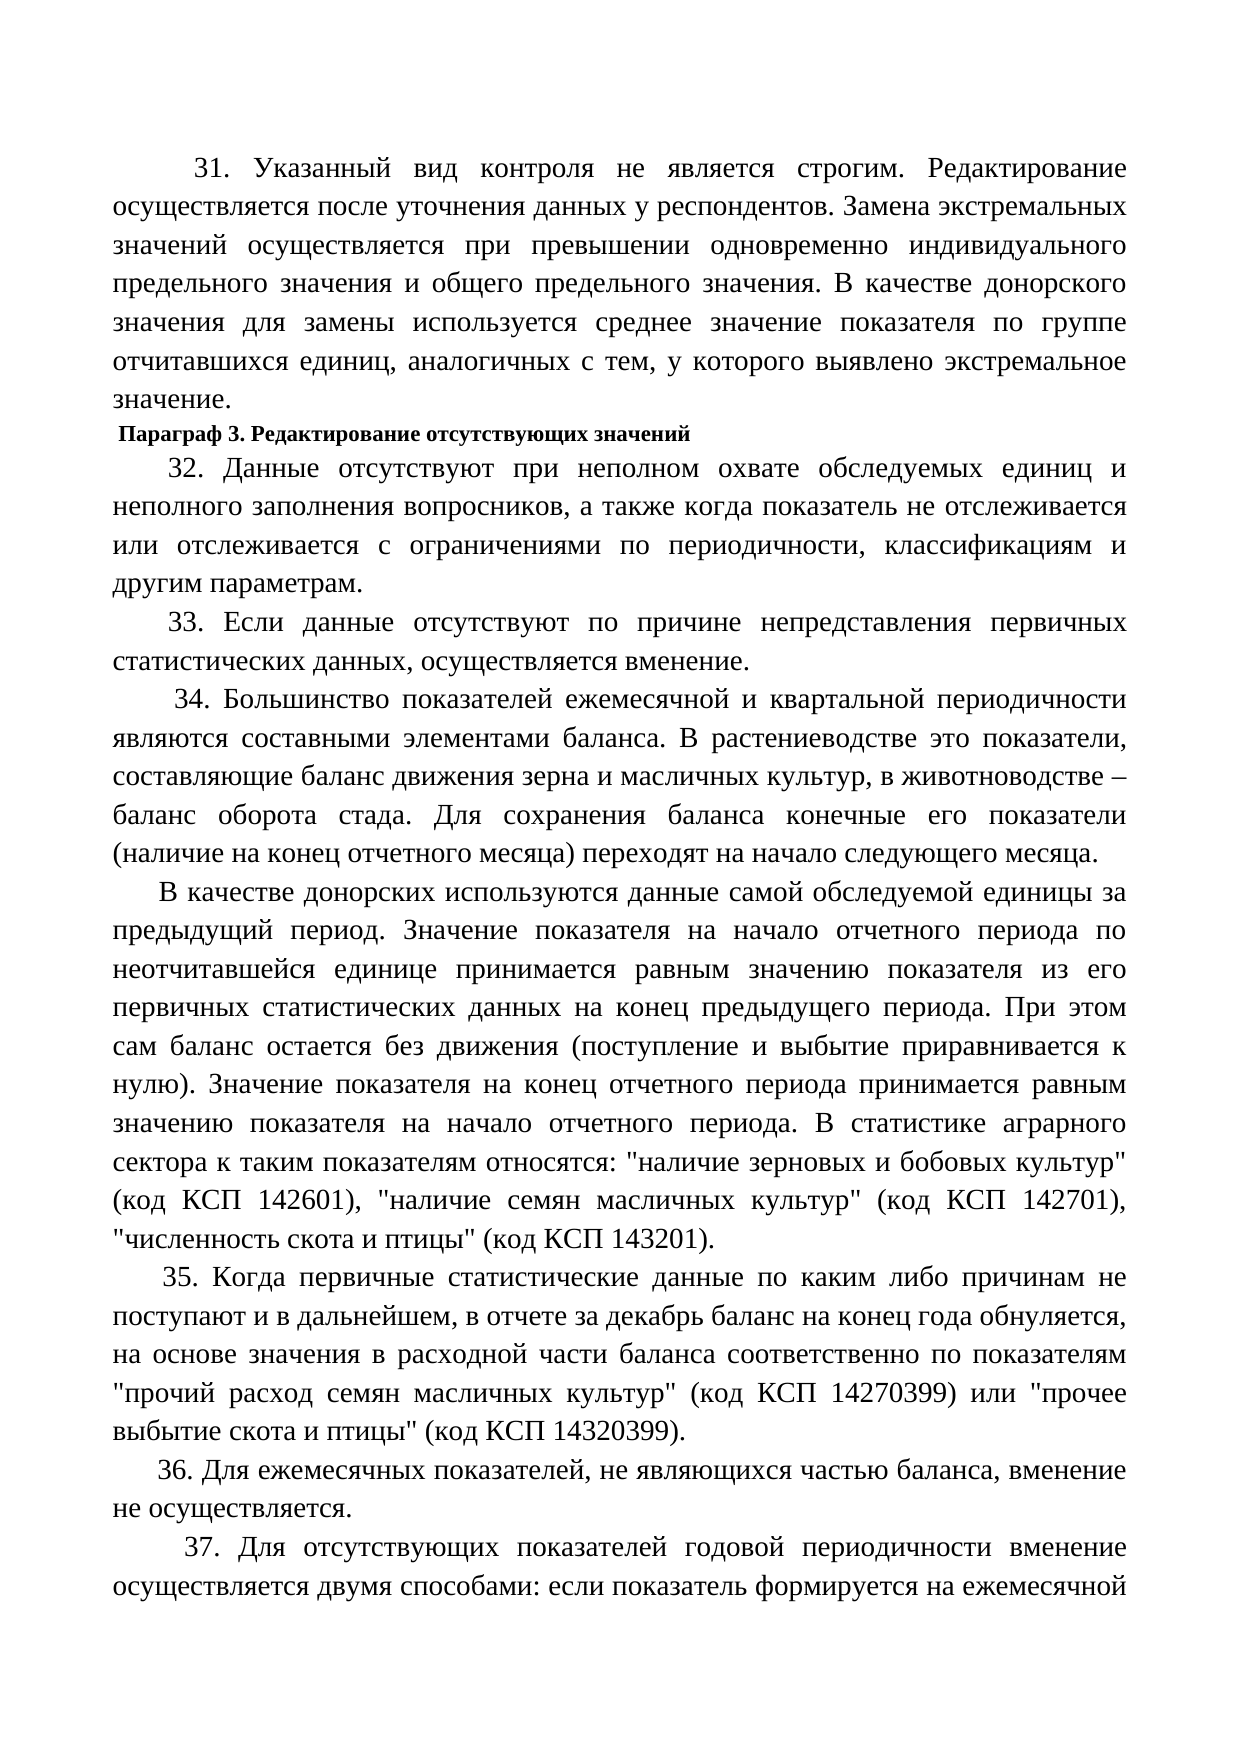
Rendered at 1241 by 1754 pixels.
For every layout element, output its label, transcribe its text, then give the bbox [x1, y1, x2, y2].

text 34. Большинство показателей ежемесячной и квартальной периодичности являются составными элементами баланса. В растениеводстве это показатели, составляющие баланс движения зерна и масличных культур, в животноводстве – баланс оборота стада. Для сохранения баланса конечные его показатели (наличие на конец отчетного месяца) переходят на начало следующего месяца. [112, 681, 1128, 869]
text 35. Когда первичные статистические данные по каким либо причинам не поступают и в дальнейшем, в отчете за декабрь баланс на конец года обнуляется, на основе значения в расходной части баланса соответственно по показателям "прочий расход семян масличных культур" (код КСП 14270399) или "прочее выбытие скота и птицы" (код КСП 14320399). [112, 1259, 1128, 1447]
text 36. Для ежемесячных показателей, не являющихся частью баланса, вменение не осуществляется. [112, 1452, 1128, 1524]
text 33. Если данные отсутствуют по причине непредставления первичных статистических данных, осуществляется вменение. [112, 604, 1128, 676]
text 31. Указанный вид контроля не является строгим. Редактирование осуществляется после уточнения данных у респондентов. Замена экстремальных значений осуществляется при превышении одновременно индивидуального предельного значения и общего предельного значения. В качестве донорского значения для замены используется среднее значение показателя по группе отчитавшихся единиц, аналогичных с тем, у которого выявлено экстремальное значение. [112, 150, 1128, 415]
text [112, 1529, 1128, 1601]
text В качестве донорских используются данные самой обследуемой единицы за предыдущий период. Значение показателя на начало отчетного периода по неотчитавшейся единице принимается равным значению показателя из его первичных статистических данных на конец предыдущего периода. При этом сам баланс остается без движения (поступление и выбытие приравнивается к нулю). Значение показателя на конец отчетного периода принимается равным значению показателя на начало отчетного периода. В статистике аграрного сектора к таким показателям относятся: "наличие зерновых и бобовых культур" (код КСП 142601), "наличие семян масличных культур" (код КСП 142701), "численность скота и птицы" (код КСП 143201). [112, 874, 1128, 1254]
text Параграф 3. Редактирование отсутствующих значений [112, 420, 1128, 446]
text 32. Данные отсутствуют при неполном охвате обследуемых единиц и неполного заполнения вопросников, а также когда показатель не отслеживается или отслеживается с ограничениями по периодичности, классификациям и другим параметрам. [112, 450, 1128, 599]
